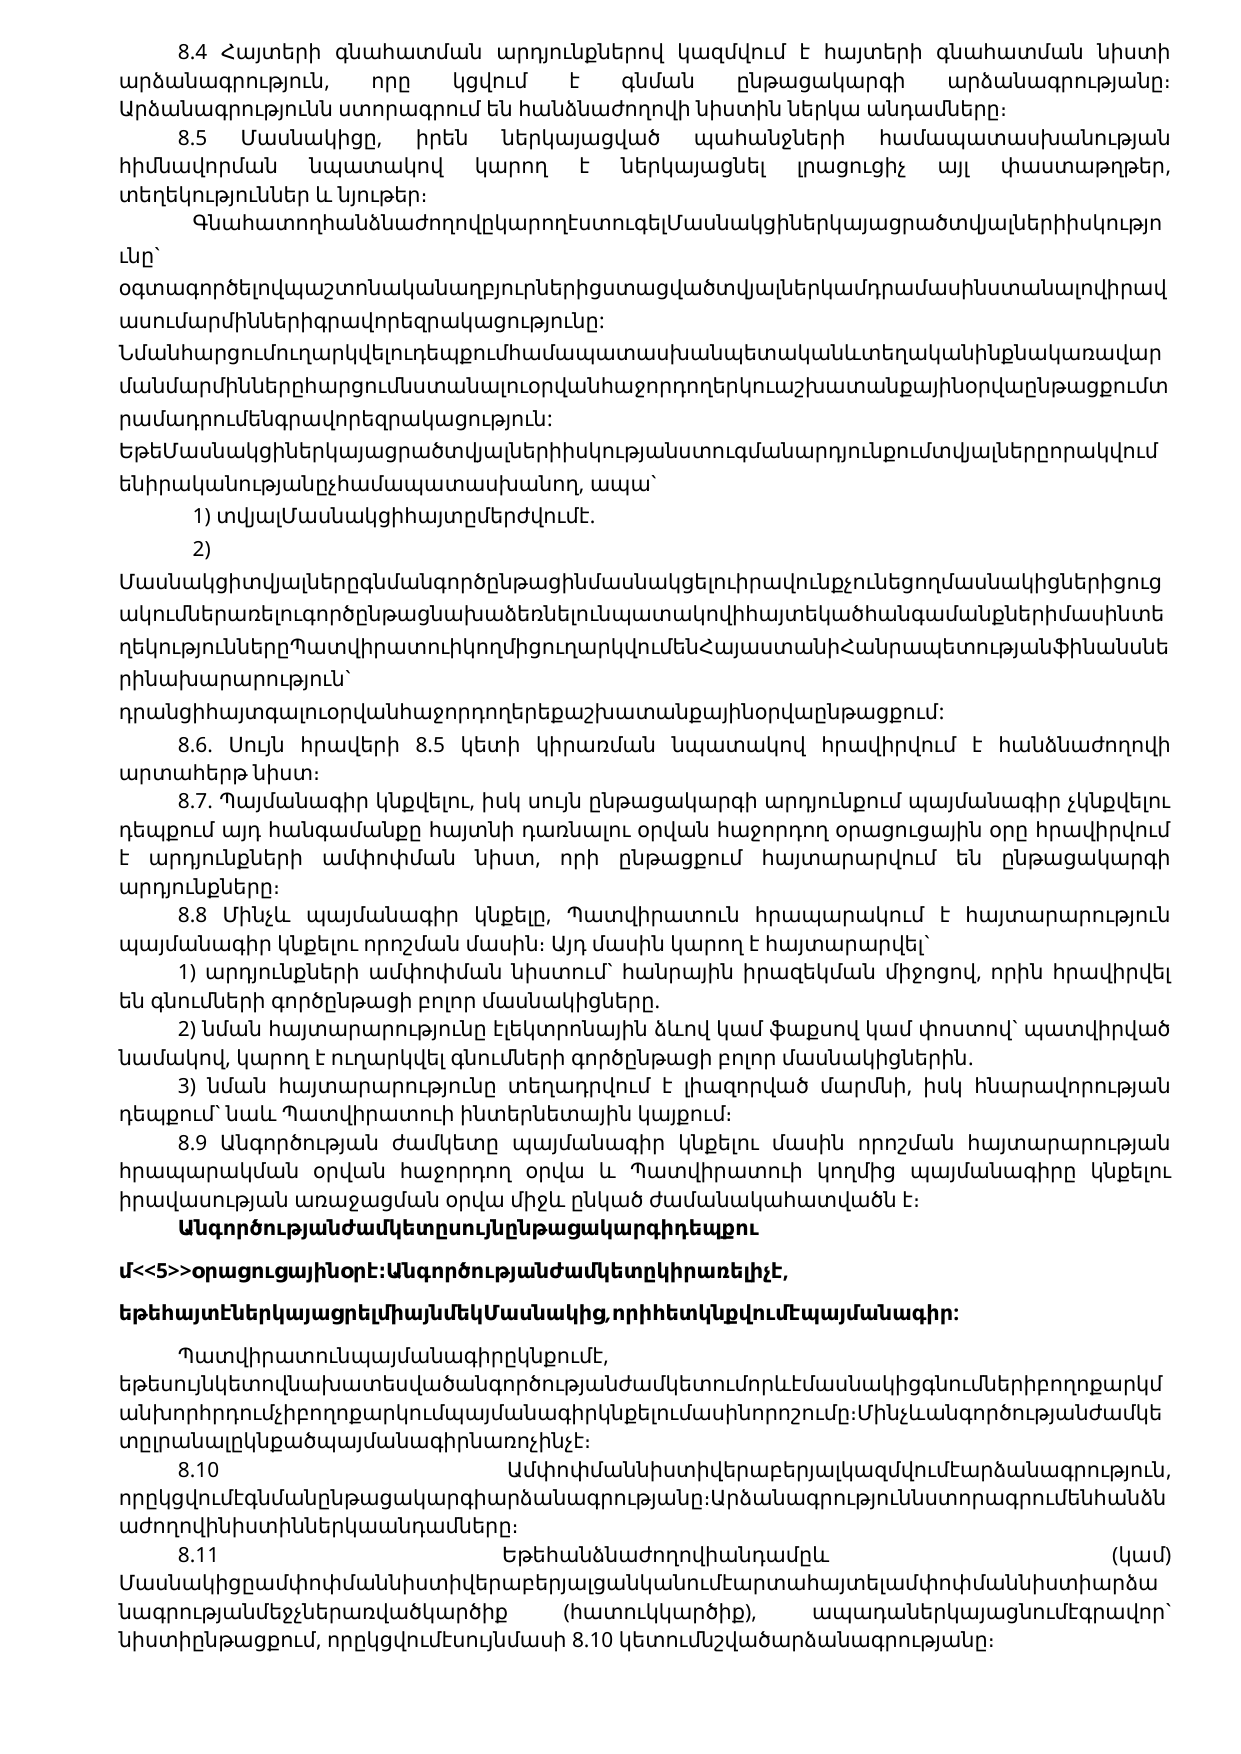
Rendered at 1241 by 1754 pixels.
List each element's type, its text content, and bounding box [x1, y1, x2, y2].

text 8.8 Մինչև պայմանագիր կնքելը, Պատվիրատուն հրապարակում է հայտարարություն պայմանագիր կնքելու որոշման մասին։ Այդ մասին կարող է հայտարարվել` [118, 900, 1171, 957]
text Պատվիրատունպայմանագիրըկնքումէ, եթեսույնկետովնախատեսվածանգործությանժամկետումորևէմասնակիցգնումներիբողոքարկմանխորհրդումչիբողոքարկումպայմանագիրկնքելումասինորոշումը։Մինչևանգործությանժամկետըլրանալըկնքածպայմանագիրնառոչինչէ։ [118, 1341, 1171, 1455]
text 8.10 Ամփոփմաննիստիվերաբերյալկազմվումէարձանագրություն, որըկցվումէգնմանընթացակարգիարձանագրությանը։Արձանագրություննստորագրումենհանձնաժողովինիստիններկաանդամները։ [118, 1455, 1171, 1540]
text 8.6. Սույն հրավերի 8.5 կետի կիրառման նպատակով հրավիրվում է հանձնաժողովի արտահերթ նիստ։ [118, 730, 1171, 787]
text 8.9 Անգործության ժամկետը պայմանագիր կնքելու մասին որոշման հայտարարության հրապարակման օրվան հաջորդող օրվա և Պատվիրատուի կողմից պայմանագիրը կնքելու իրավասության առաջացման օրվա միջև ընկած ժամանակահատվածն է։ [118, 1128, 1171, 1213]
text 1) արդյունքների ամփոփման նիստում` հանրային իրազեկման միջոցով, որին հրավիրվել են գնումների գործընթացի բոլոր մասնակիցները. [118, 957, 1171, 1014]
text 8.7. Պայմանագիր կնքվելու, իսկ սույն ընթացակարգի արդյունքում պայմանագիր չկնքվելու դեպքում այդ հանգամանքը հայտնի դառնալու օրվան հաջորդող օրացուցային օրը հրավիրվում է արդյունքների ամփոփման նիստ, որի ընթացքում հայտարարվում են ընթացակարգի արդյունքները։ [118, 787, 1171, 900]
text 2) ՄասնակցիտվյալներըգնմանգործընթացինմասնակցելուիրավունքչունեցողմասնակիցներիցուցակումներառելուգործընթացնախաձեռնելունպատակովիհայտեկածհանգամանքներիմասինտեղեկություններըՊատվիրատուիկողմիցուղարկվումենՀայաստանիՀանրապետությանֆինանսներինախարարություն` դրանցիհայտգալուօրվանհաջորդողերեքաշխատանքայինօրվաընթացքում: [118, 534, 1171, 726]
text 2) նման հայտարարությունը էլեկտրոնային ձևով կամ ֆաքսով կամ փոստով` պատվիրված նամակով, կարող է ուղարկվել գնումների գործընթացի բոլոր մասնակիցներին. [118, 1014, 1171, 1071]
text 3) նման հայտարարությունը տեղադրվում է լիազորված մարմնի, իսկ հնարավորության դեպքում` նաև Պատվիրատուի ինտերնետային կայքում։ [118, 1071, 1171, 1128]
text 8.11 Եթեհանձնաժողովիանդամըև (կամ) Մասնակիցըամփոփմաննիստիվերաբերյալցանկանումէարտահայտելամփոփմաննիստիարձանագրությանմեջչներառվածկարծիք (հատուկկարծիք), ապադաներկայացնումէգրավոր` նիստիընթացքում, որըկցվումէսույնմասի 8.10 կետումնշվածարձանագրությանը։ [118, 1540, 1171, 1654]
text 8.4 Հայտերի գնահատման արդյունքներով կազմվում է հայտերի գնահատման նիստի արձանագրություն, որը կցվում է գնման ընթացակարգի արձանագրությանը։ Արձանագրությունն ստորագրում են հանձնաժողովի նիստին ներկա անդամները։ [118, 37, 1171, 123]
text Անգործությանժամկետըսույնընթացակարգիդեպքում<<5>>օրացուցայինօրէ։Անգործությանժամկետըկիրառելիչէ, եթեհայտէներկայացրելմիայնմեկՄասնակից,որիհետկնքվումէպայմանագիր: [118, 1213, 1171, 1327]
text ԳնահատողհանձնաժողովըկարողէստուգելՄասնակցիներկայացրածտվյալներիիսկությունը` օգտագործելովպաշտոնականաղբյուրներիցստացվածտվյալներկամդրամասինստանալովիրավասումարմիններիգրավորեզրակացությունը: Նմանհարցումուղարկվելուդեպքումհամապատասխանպետականևտեղականինքնակառավարմանմարմիններըհարցումնստանալուօրվանհաջորդողերկուաշխատանքայինօրվաընթացքումտրամադրումենգրավորեզրակացություն: ԵթեՄասնակցիներկայացրածտվյալներիիսկությանստուգմանարդյունքումտվյալներըորակվումենիրականությանըչհամապատասխանող, ապա` [118, 208, 1171, 497]
text 8.5 Մասնակիցը, իրեն ներկայացված պահանջների համապատասխանության հիմնավորման նպատակով կարող է ներկայացնել լրացուցիչ այլ փաստաթղթեր, տեղեկություններ և նյութեր։ [118, 123, 1171, 208]
text 1) տվյալՄասնակցիհայտըմերժվումէ. [118, 502, 1171, 530]
